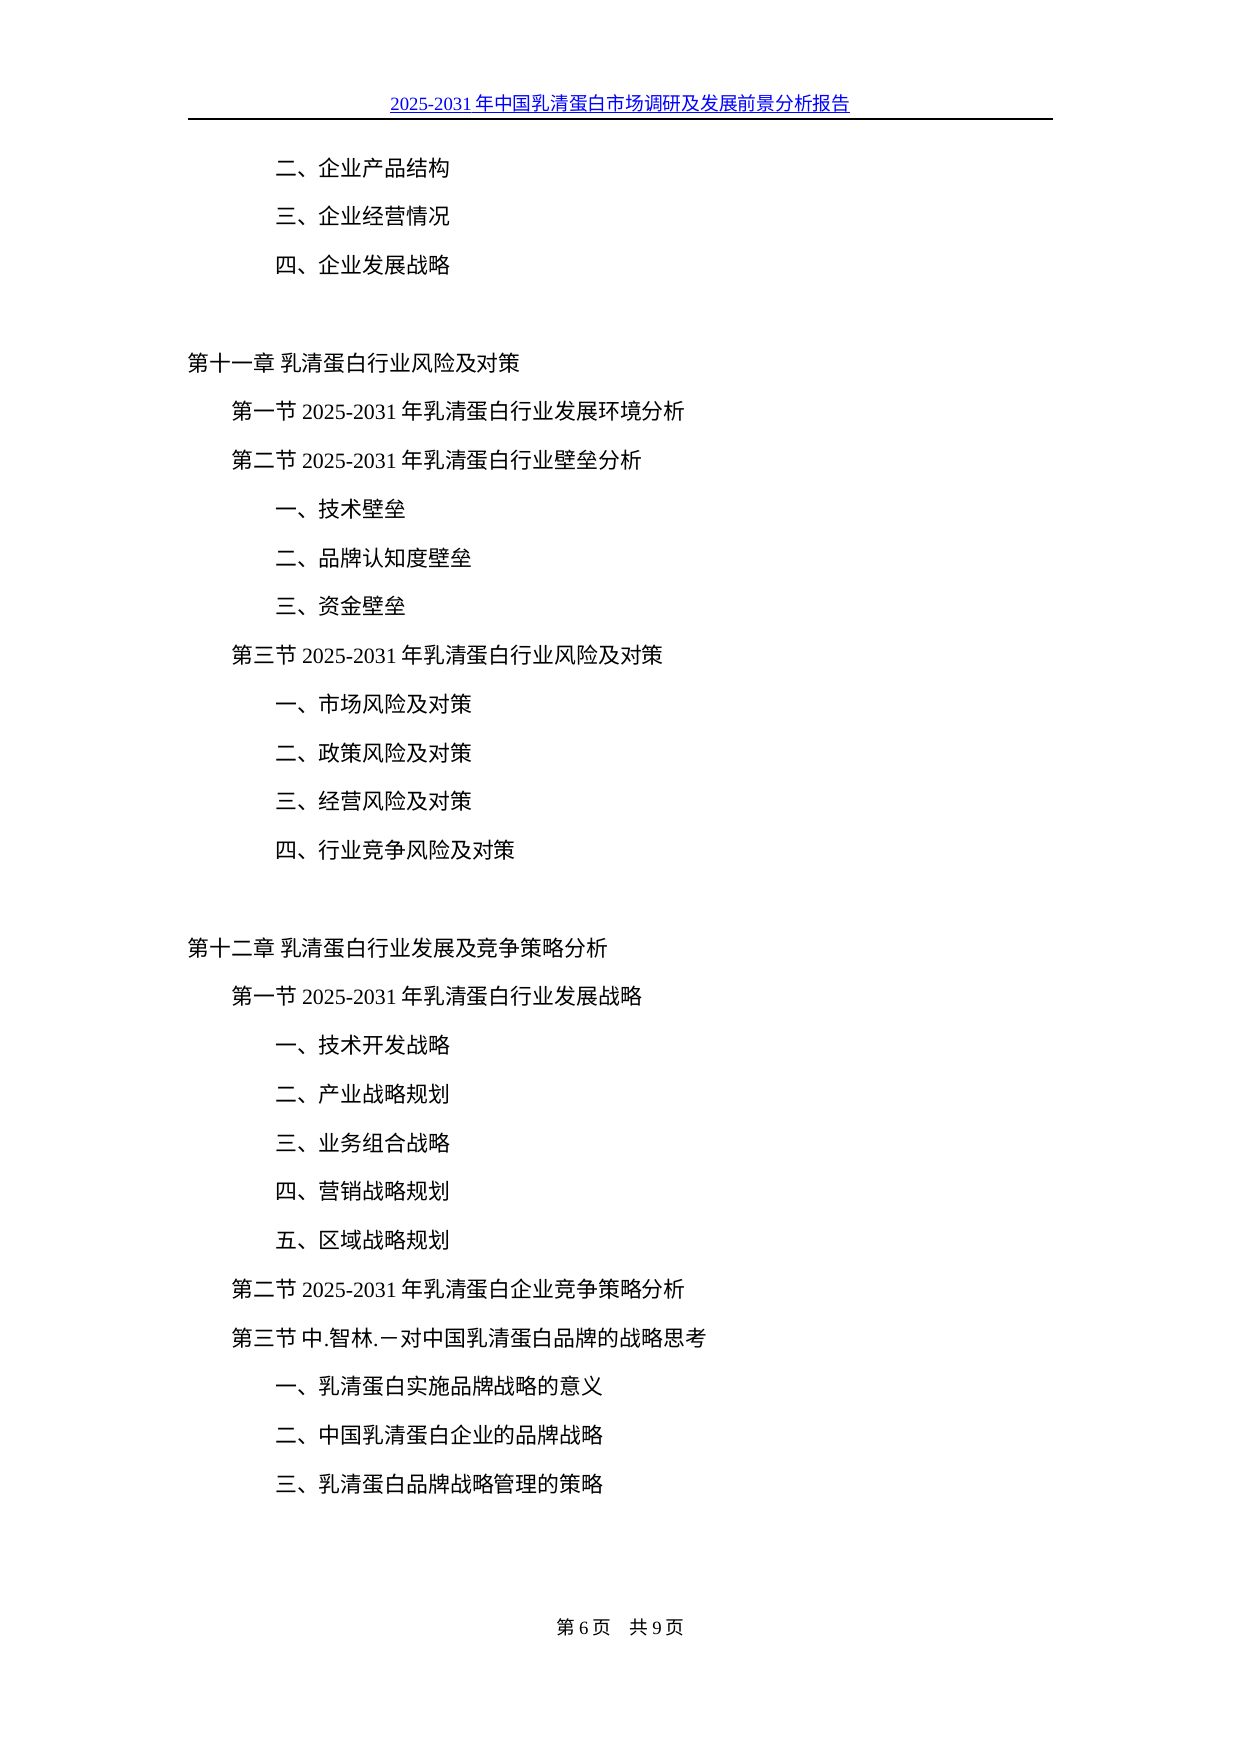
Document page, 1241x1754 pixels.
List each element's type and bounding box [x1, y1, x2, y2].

text [187, 150, 1053, 1499]
